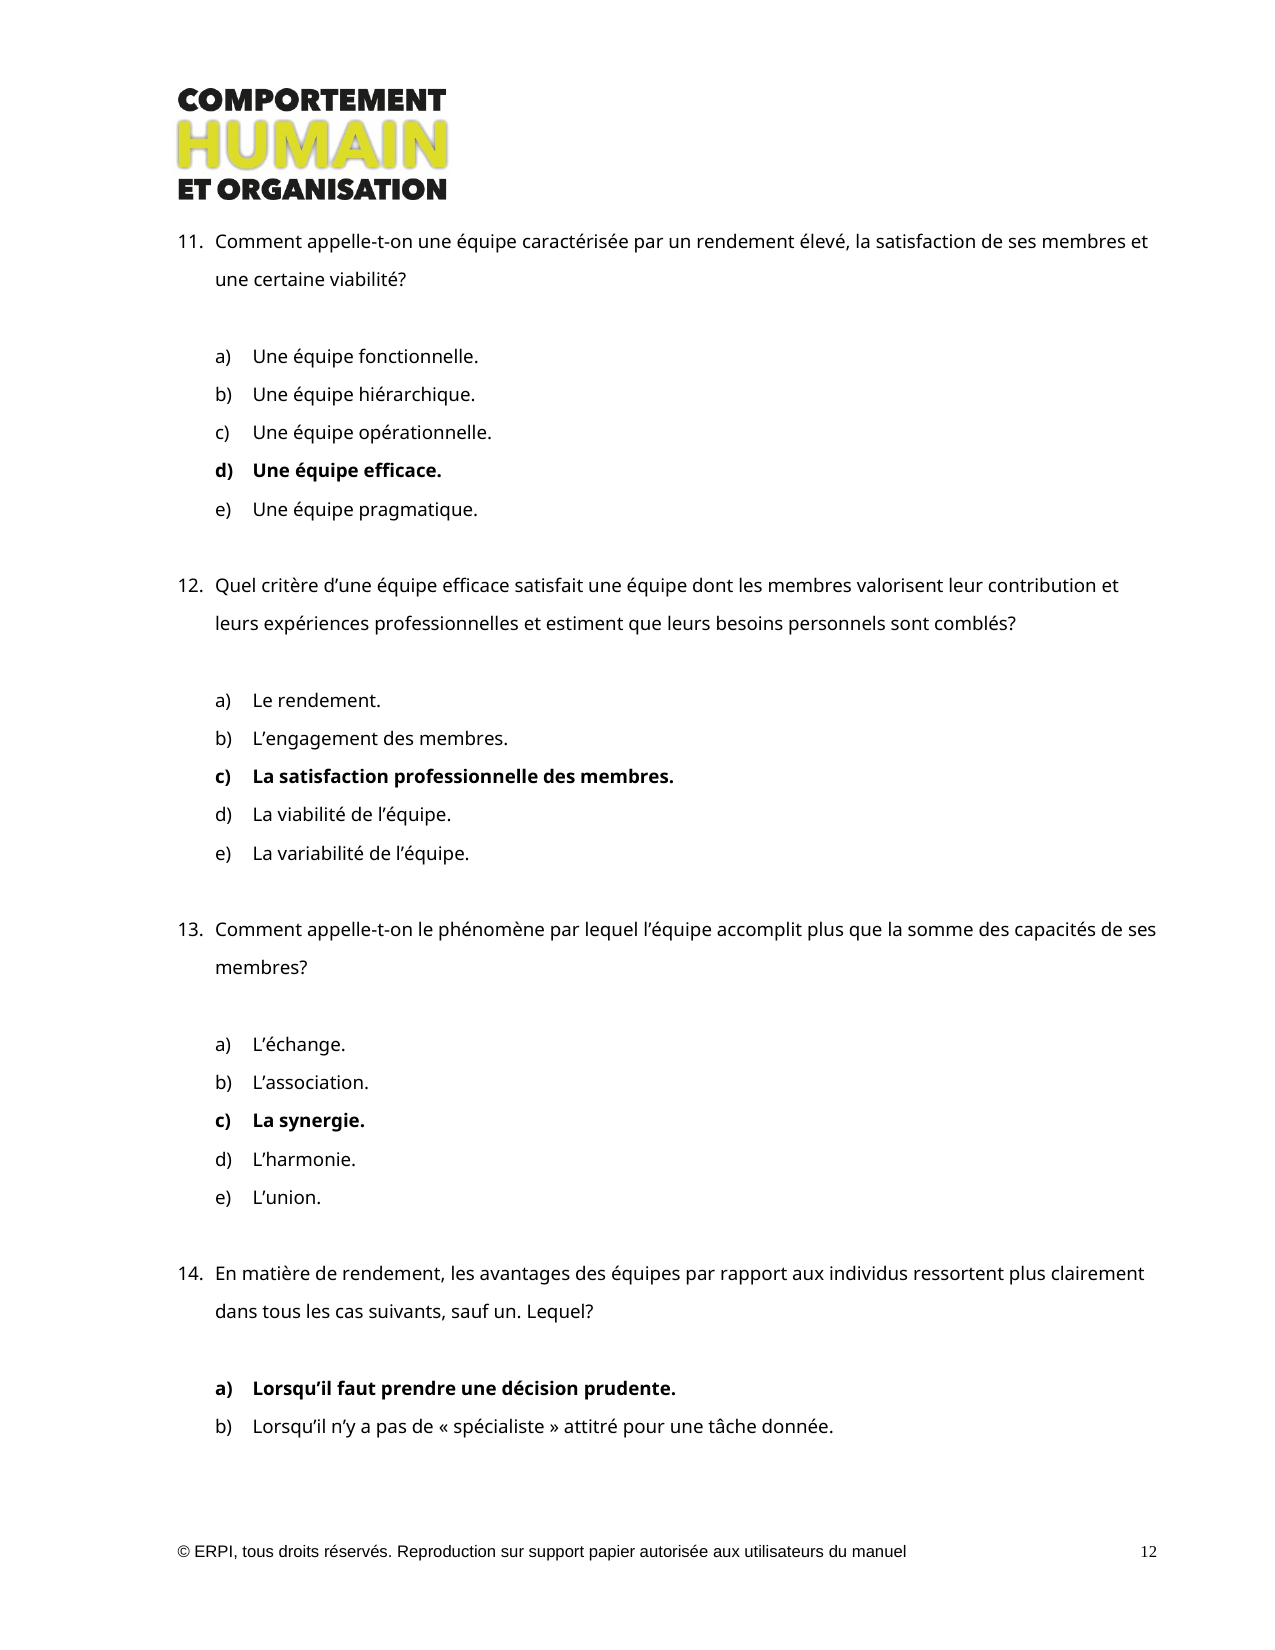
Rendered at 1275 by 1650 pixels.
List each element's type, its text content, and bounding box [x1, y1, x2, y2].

picture [159, 88, 465, 200]
list L’association. [215, 1069, 1157, 1095]
list Une équipe fonctionnelle. [215, 343, 1157, 368]
list Le rendement. [215, 687, 1157, 713]
list Une équipe hiérarchique. [215, 381, 1157, 407]
list La synergie. [215, 1108, 1157, 1133]
list Lorsqu’il n’y a pas de « spécialiste » attitré pour une tâche donnée. [215, 1413, 1157, 1439]
list Une équipe pragmatique. [215, 496, 1157, 521]
list La viabilité de l’équipe. [215, 802, 1157, 827]
list L’engagement des membres. [215, 725, 1157, 751]
list Comment appelle-t-on une équipe caractérisée par un rendement élevé, la satisfaction de ses membres et une certaine viabilité? [177, 228, 1157, 292]
list Une équipe opérationnelle. [215, 419, 1157, 445]
list Comment appelle-t-on le phénomène par lequel l’équipe accomplit plus que la somme des capacités de ses membres? [177, 916, 1157, 980]
list L’harmonie. [215, 1146, 1157, 1171]
list L’union. [215, 1184, 1157, 1209]
list L’échange. [215, 1031, 1157, 1057]
list La satisfaction professionnelle des membres. [215, 763, 1157, 789]
list Quel critère d’une équipe efficace satisfait une équipe dont les membres valorisent leur contribution et leurs expériences professionnelles et estiment que leurs besoins personnels sont comblés? [177, 572, 1157, 636]
list La variabilité de l’équipe. [215, 840, 1157, 866]
list Une équipe efficace. [215, 458, 1157, 483]
list En matière de rendement, les avantages des équipes par rapport aux individus ressortent plus clairement dans tous les cas suivants, sauf un. Lequel? [177, 1261, 1157, 1324]
list Lorsqu’il faut prendre une décision prudente. [215, 1375, 1157, 1401]
